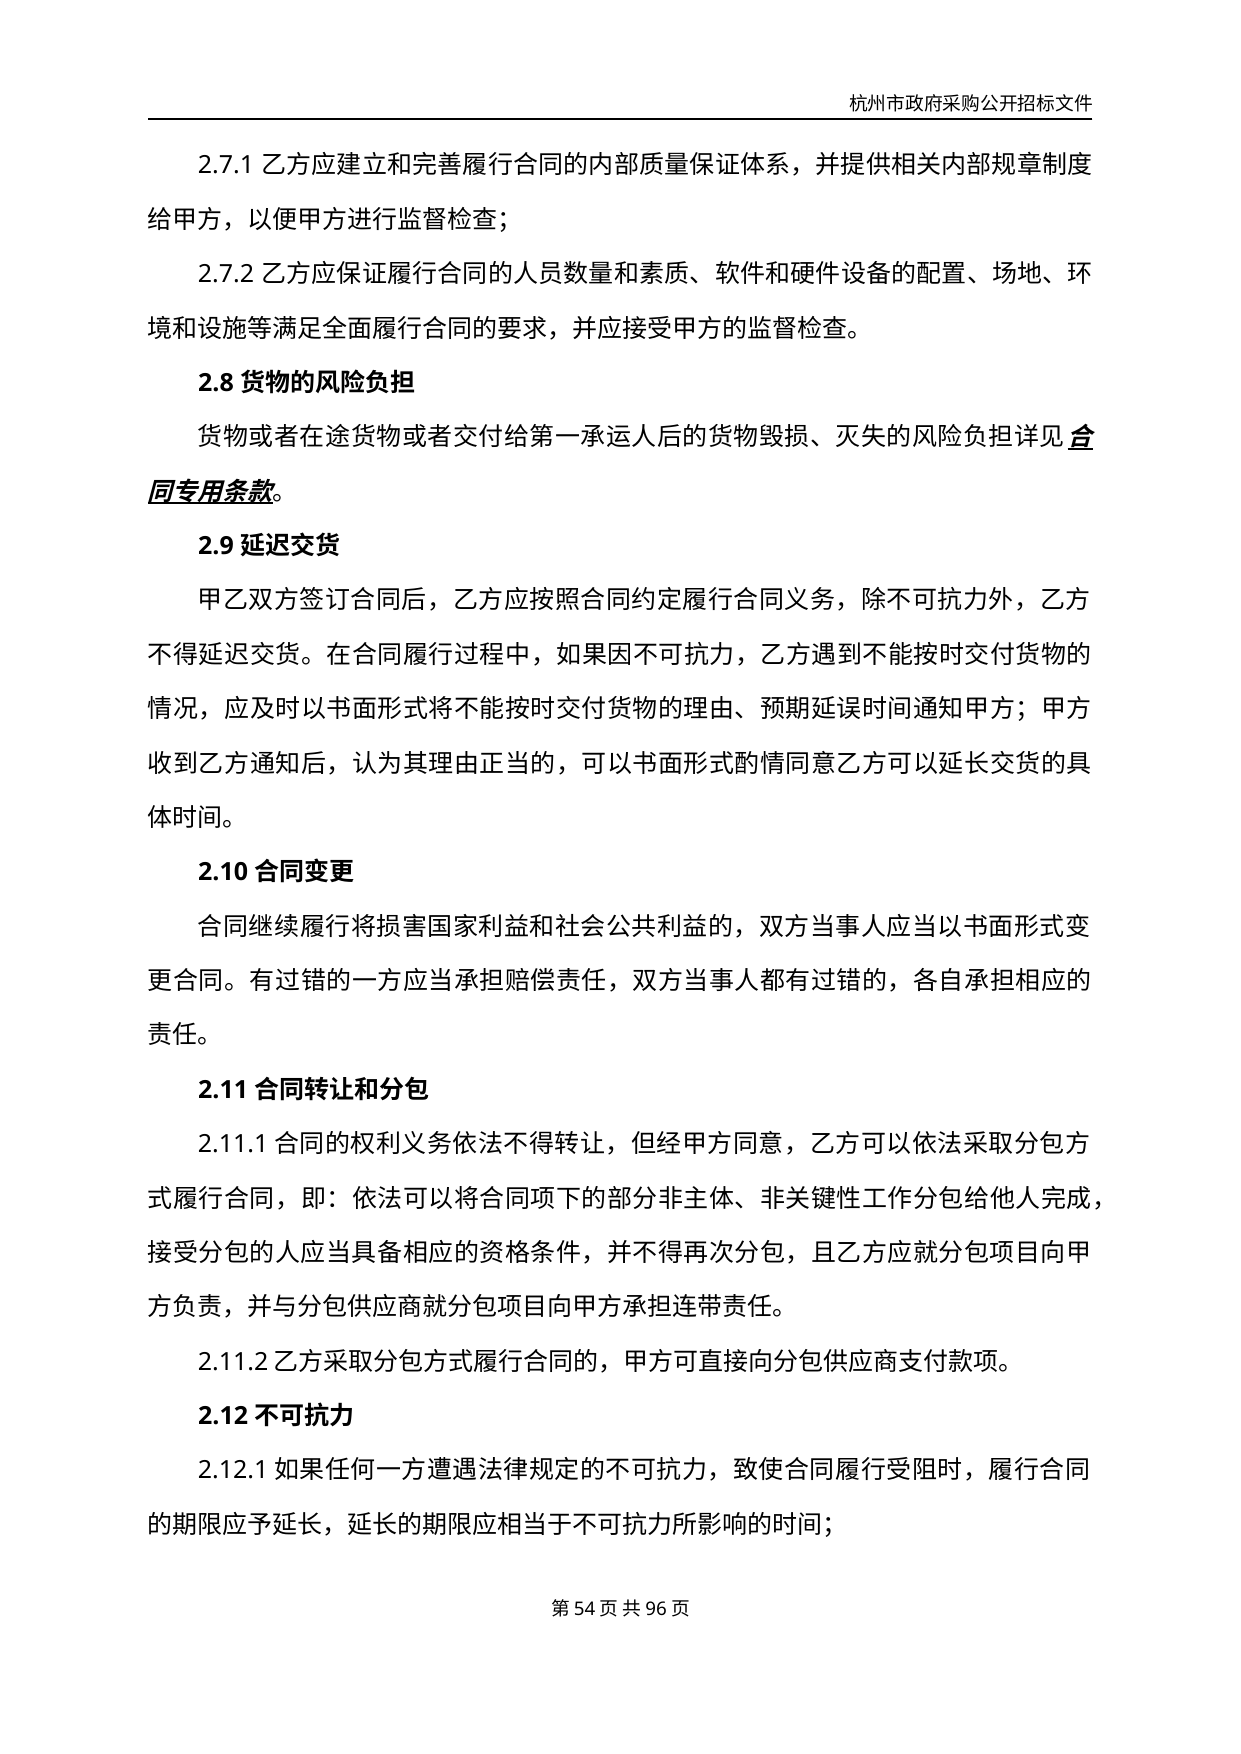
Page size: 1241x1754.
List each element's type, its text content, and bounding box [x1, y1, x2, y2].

text 2.11.1合同的权利义务依法不得转让，但经甲方同意，乙方可以依法采取分包方式履行合同，即：依法可以将合同项下的部分非主体、非关键性工作分包给他人完成，接受分包的人应当具备相应的资格条件，并不得再次分包，且乙方应就分包项目向甲方负责，并与分包供应商就分包项目向甲方承担连带责任。 [148, 1124, 1092, 1323]
text 2.7.2 乙方应保证履行合同的人员数量和素质、软件和硬件设备的配置、场地、环境和设施等满足全面履行合同的要求，并应接受甲方的监督检查。 [148, 254, 1092, 344]
text 2.10 合同变更 [148, 852, 1092, 888]
text 2.11 合同转让和分包 [148, 1069, 1092, 1106]
text 2.12.1如果任何一方遭遇法律规定的不可抗力，致使合同履行受阻时，履行合同的期限应予延长，延长的期限应相当于不可抗力所影响的时间； [148, 1450, 1092, 1541]
text 甲乙双方签订合同后，乙方应按照合同约定履行合同义务，除不可抗力外，乙方不得延迟交货。在合同履行过程中，如果因不可抗力，乙方遇到不能按时交付货物的情况，应及时以书面形式将不能按时交付货物的理由、预期延误时间通知甲方；甲方收到乙方通知后，认为其理由正当的，可以书面形式酌情同意乙方可以延长交货的具体时间。 [148, 580, 1092, 834]
text 2.11.2乙方采取分包方式履行合同的，甲方可直接向分包供应商支付款项。 [148, 1341, 1092, 1377]
text 2.8 货物的风险负担 [148, 362, 1092, 399]
text 2.7.1 乙方应建立和完善履行合同的内部质量保证体系，并提供相关内部规章制度给甲方，以便甲方进行监督检查； [148, 145, 1092, 236]
text 2.9 延迟交货 [148, 526, 1092, 562]
text 合同继续履行将损害国家利益和社会公共利益的，双方当事人应当以书面形式变更合同。有过错的一方应当承担赔偿责任，双方当事人都有过错的，各自承担相应的责任。 [148, 906, 1092, 1051]
text 货物或者在途货物或者交付给第一承运人后的货物毁损、灭失的风险负担详见合同专用条款。 [148, 417, 1092, 507]
text 2.12 不可抗力 [148, 1396, 1092, 1432]
